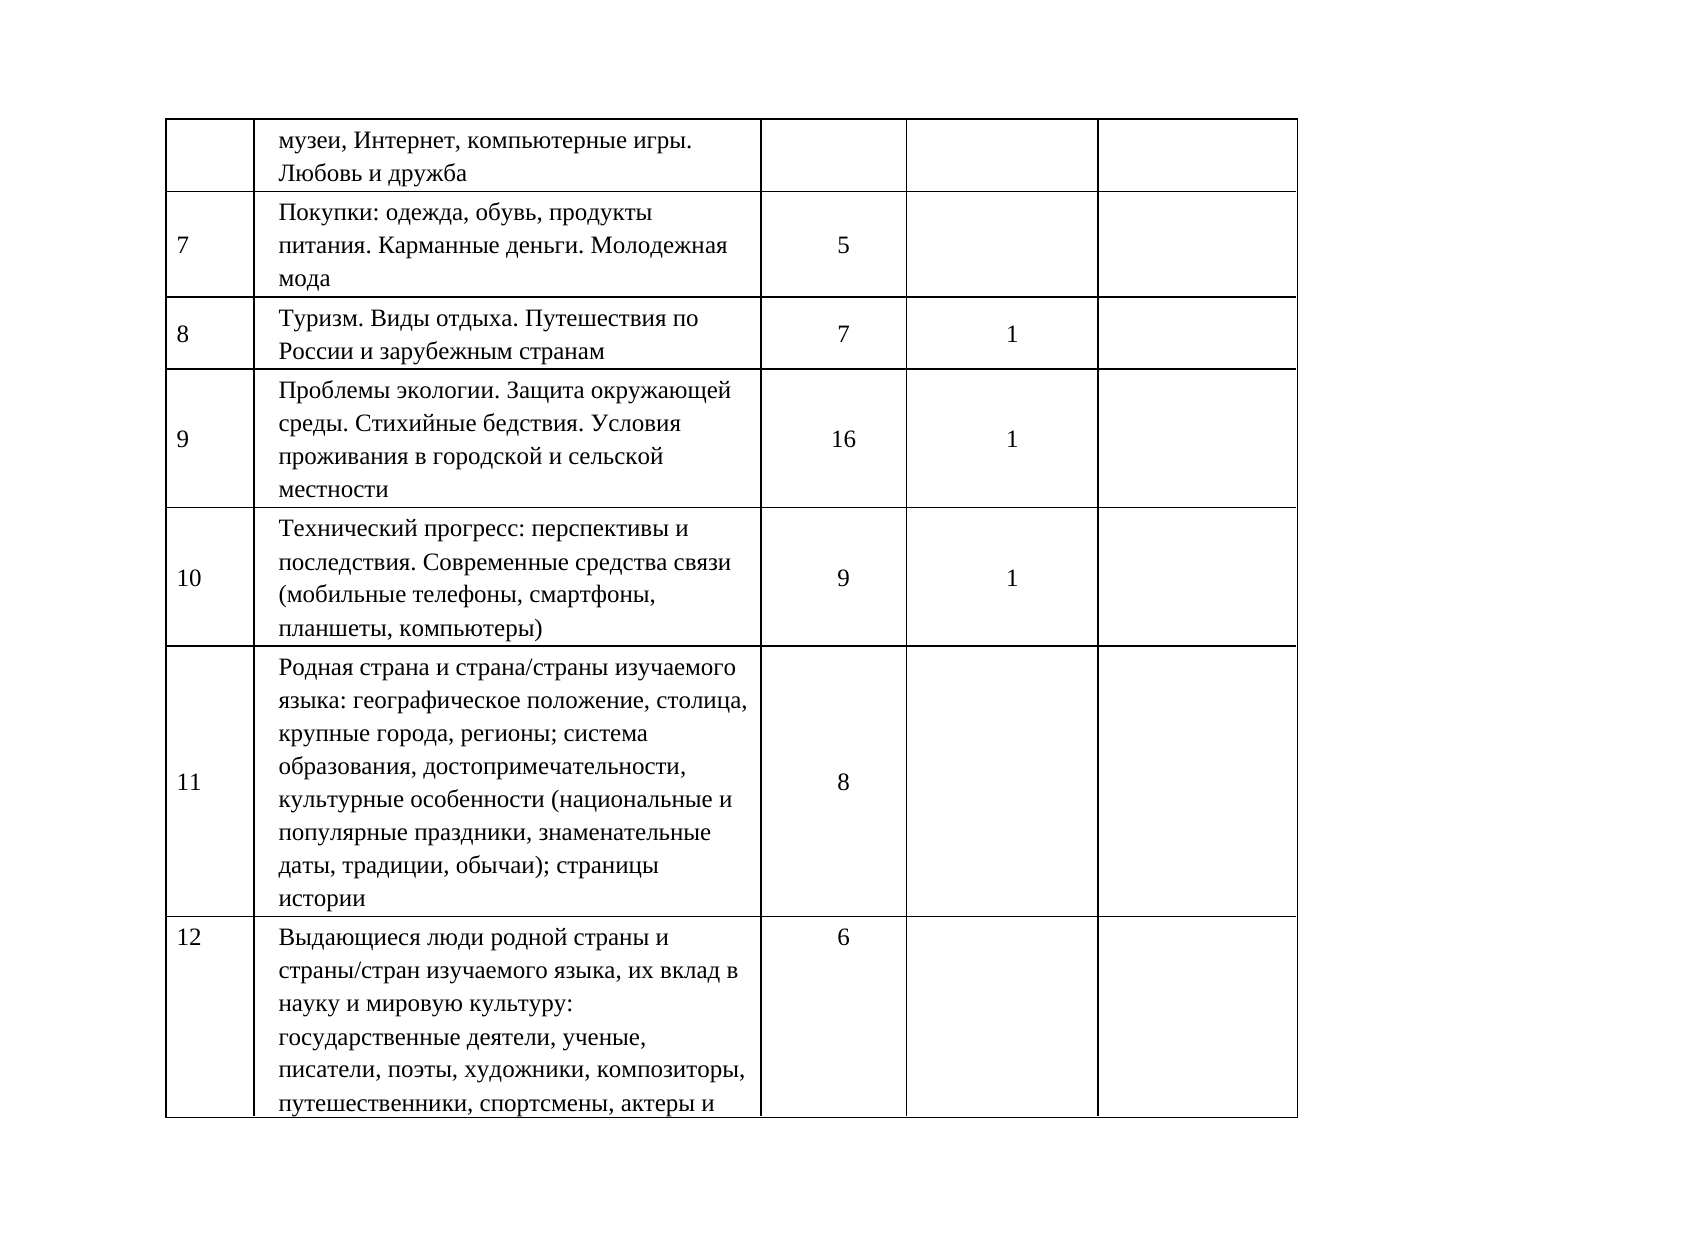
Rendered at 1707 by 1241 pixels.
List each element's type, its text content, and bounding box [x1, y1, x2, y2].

table_cell 9 [762, 508, 906, 645]
table_cell 6 [167, 120, 253, 191]
table_cell [1099, 507, 1297, 645]
table_cell 16 [762, 370, 906, 507]
table_cell [907, 647, 1097, 916]
table_cell 10 [167, 508, 253, 645]
table_cell Туризм. Виды отдыха. Путешествия по России и зарубежным странам [255, 298, 760, 368]
table_cell 13 [762, 120, 906, 191]
table_cell 5 [762, 192, 906, 296]
table_cell 1 [907, 298, 1097, 368]
table_cell [1099, 120, 1297, 191]
table_cell Проблемы экологии. Защита окружающей среды. Стихийные бедствия. Условия проживания в городской и сельской местности [255, 370, 760, 507]
table_cell [907, 917, 1097, 1116]
table_cell 1 [907, 370, 1097, 507]
table_cell Технический прогресс: перспективы и последствия. Современные средства связи (мобильные телефоны, смартфоны, планшеты, компьютеры) [255, 508, 760, 645]
table_cell 11 [167, 647, 253, 916]
table_cell [1099, 191, 1297, 296]
table_cell 7 [762, 298, 906, 368]
table_cell [1099, 368, 1297, 507]
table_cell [255, 120, 760, 191]
table_cell 1 [907, 508, 1097, 645]
table_cell 1 [907, 120, 1097, 191]
table_cell Покупки: одежда, обувь, продукты питания. Карманные деньги. Молодежная мода [255, 192, 760, 296]
table_cell 12 [167, 917, 253, 1116]
table_cell 8 [762, 647, 906, 916]
table_cell [907, 192, 1097, 296]
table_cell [255, 917, 760, 1116]
table_cell 8 [167, 298, 253, 368]
table_cell 6 [762, 917, 906, 1116]
table_cell Родная страна и страна/страны изучаемого языка: географическое положение, столица, крупные города, регионы; система образования, достопримечательности, культурные особенности (национальные и популярные праздники, знаменательные даты, традиции, обычаи); страницы истории [255, 647, 760, 916]
table_cell [1099, 916, 1297, 1116]
table_cell [1099, 296, 1297, 368]
table_cell 7 [167, 192, 253, 296]
table_cell 9 [167, 370, 253, 507]
table_cell [1099, 645, 1297, 916]
